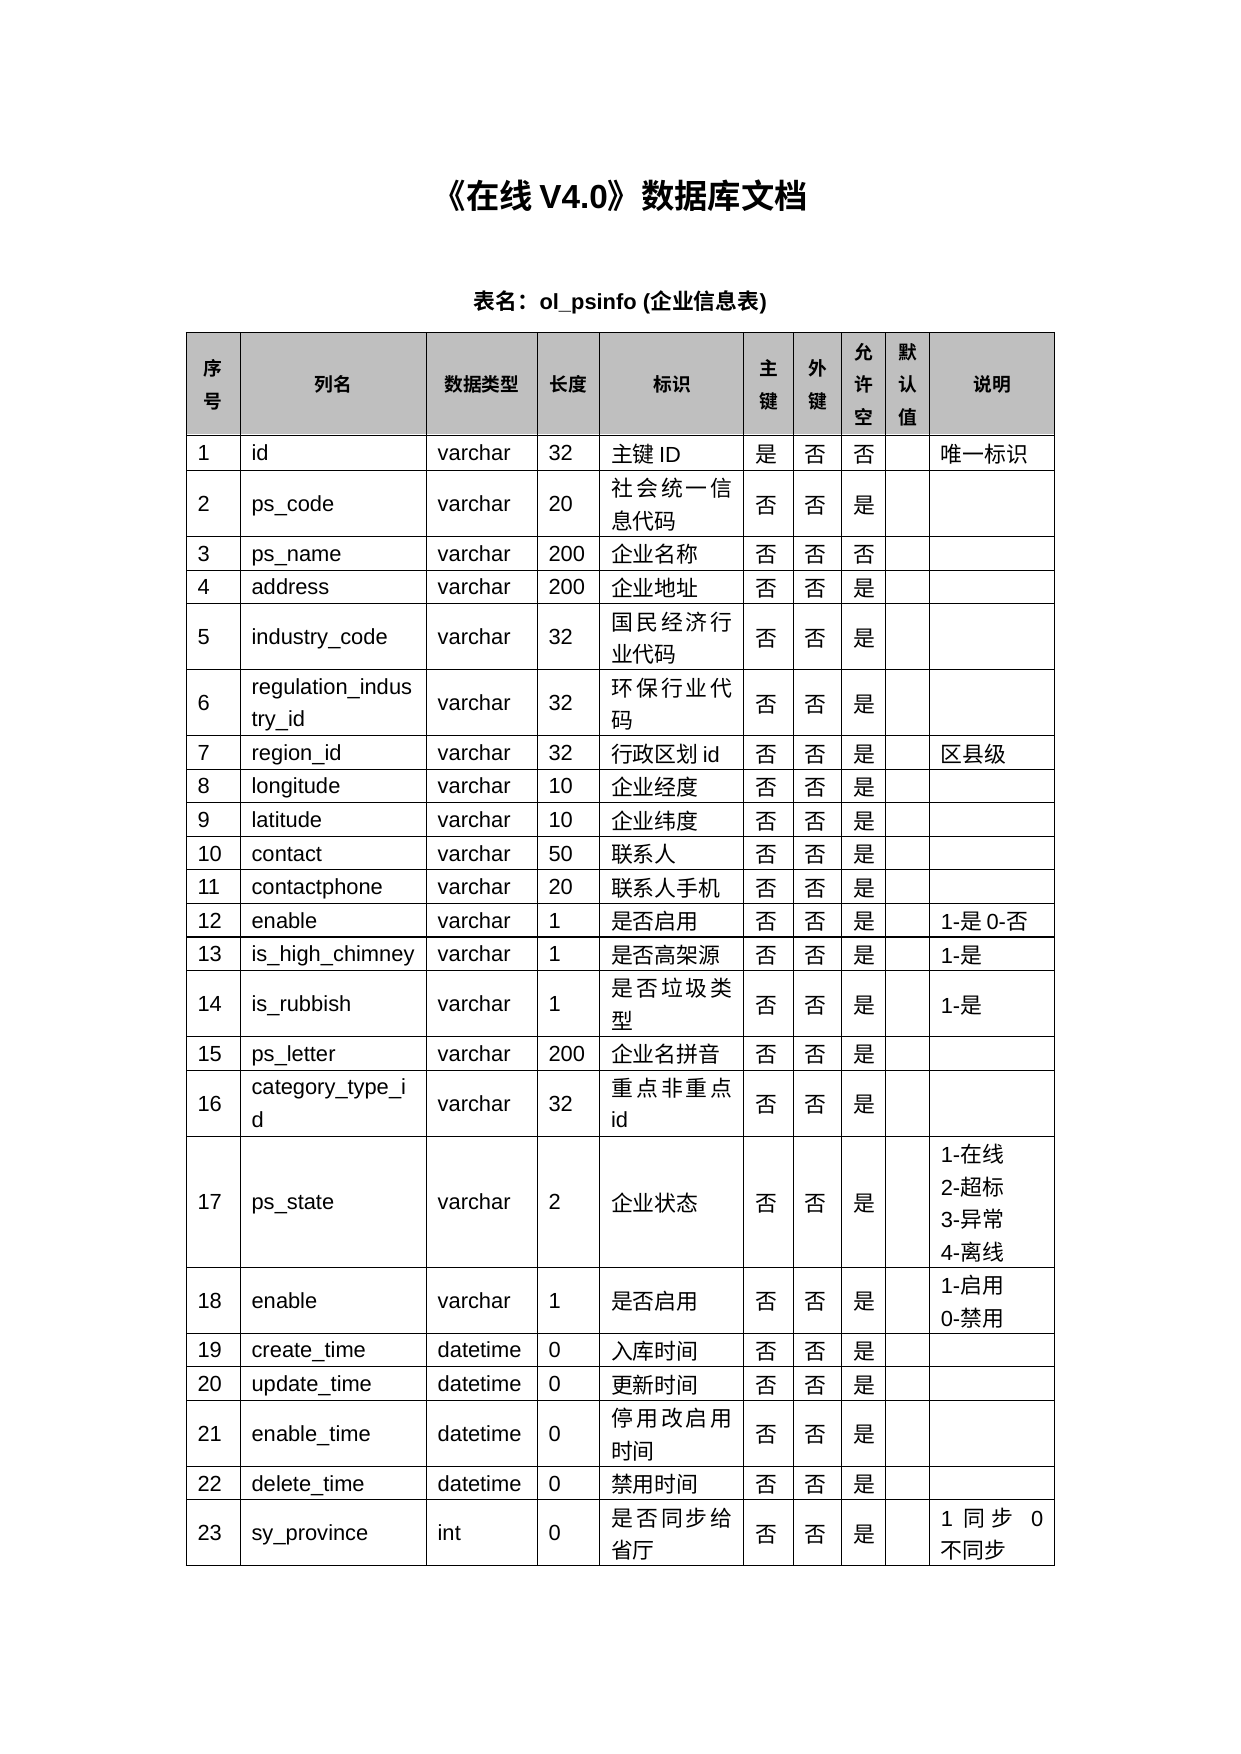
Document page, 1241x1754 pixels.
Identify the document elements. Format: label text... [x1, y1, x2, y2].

text 表名：ol_psinfo (企业信息表) [187, 283, 1053, 316]
table_cell 1-在线 2-超标 3-异常 4-离线 [930, 1137, 1054, 1267]
table_header 默认值 [886, 333, 929, 434]
table_cell 联系人 [600, 837, 743, 869]
table_cell 否 [794, 870, 841, 903]
table_cell 是 [842, 803, 885, 836]
table_header 外键 [794, 333, 841, 434]
table_cell [886, 571, 929, 603]
table_cell 200 [538, 1037, 599, 1069]
table_cell enable_time [241, 1401, 426, 1466]
table_cell 更新时间 [600, 1367, 743, 1400]
table_cell 否 [744, 870, 793, 903]
table_cell 否 [794, 1467, 841, 1499]
table_cell contact [241, 837, 426, 869]
table_cell [886, 1500, 929, 1565]
table_cell 20 [538, 471, 599, 536]
table_cell [930, 471, 1054, 536]
table_cell [930, 1401, 1054, 1466]
table_cell 否 [744, 1071, 793, 1136]
table_cell 是 [842, 1401, 885, 1466]
table_cell 否 [744, 938, 793, 970]
table_cell [187, 1367, 240, 1400]
table_cell 否 [744, 537, 793, 569]
table_cell 10 [538, 803, 599, 836]
table_cell [930, 604, 1054, 669]
table_cell 否 [744, 971, 793, 1036]
table_cell [187, 436, 240, 470]
table_cell [886, 670, 929, 735]
table_cell 否 [794, 1137, 841, 1267]
table_cell 是 [842, 1071, 885, 1136]
table_cell [187, 870, 240, 903]
table_cell 2 [538, 1137, 599, 1267]
table_cell 否 [794, 1367, 841, 1400]
table_cell 0 [538, 1367, 599, 1400]
table_cell enable [241, 1268, 426, 1333]
table_cell update_time [241, 1367, 426, 1400]
table_cell 企业地址 [600, 571, 743, 603]
table_cell 1-启用 0-禁用 [930, 1268, 1054, 1333]
table_cell 否 [794, 670, 841, 735]
table_cell [187, 904, 240, 936]
table_cell varchar [427, 971, 537, 1036]
table_header 序号 [187, 333, 240, 434]
table_cell [187, 1268, 240, 1333]
table_cell 否 [744, 1268, 793, 1333]
table_cell 否 [744, 571, 793, 603]
table_cell enable [241, 904, 426, 936]
table_cell 是否垃圾类型 [600, 971, 743, 1036]
table_cell [187, 971, 240, 1036]
table_cell [930, 1334, 1054, 1366]
table_cell datetime [427, 1334, 537, 1366]
table_cell 企业经度 [600, 770, 743, 802]
table_cell 否 [744, 670, 793, 735]
table_cell 是 [842, 1037, 885, 1069]
table_cell 否 [794, 1268, 841, 1333]
table_header 列名 [241, 333, 426, 434]
table_cell [187, 837, 240, 869]
table_cell 20 [538, 870, 599, 903]
table_cell [187, 537, 240, 569]
table_cell [886, 1268, 929, 1333]
table_cell 是 [842, 571, 885, 603]
table_cell 主键ID [600, 436, 743, 470]
table_cell [930, 571, 1054, 603]
table_cell 否 [794, 971, 841, 1036]
table_cell 是 [842, 971, 885, 1036]
table_cell [187, 1137, 240, 1267]
table_cell [187, 670, 240, 735]
table_cell varchar [427, 837, 537, 869]
table_cell varchar [427, 736, 537, 769]
table_cell [930, 537, 1054, 569]
table_cell [187, 604, 240, 669]
table_cell category_type_id [241, 1071, 426, 1136]
table_header 主键 [744, 333, 793, 434]
table_header 长度 [538, 333, 599, 434]
table_cell sy_province [241, 1500, 426, 1565]
table_cell delete_time [241, 1467, 426, 1499]
table_cell 是 [842, 1467, 885, 1499]
table_cell [187, 1037, 240, 1069]
table_cell [886, 537, 929, 569]
table_cell 否 [794, 803, 841, 836]
table_cell 区县级 [930, 736, 1054, 769]
table_cell 入库时间 [600, 1334, 743, 1366]
table_cell [886, 870, 929, 903]
table_cell ps_letter [241, 1037, 426, 1069]
text 《在线V4.0》数据库文档 [187, 162, 1053, 227]
table_cell 是 [842, 1137, 885, 1267]
table_cell 停用改启用时间 [600, 1401, 743, 1466]
table_cell 32 [538, 604, 599, 669]
table_cell datetime [427, 1467, 537, 1499]
table_cell 10 [538, 770, 599, 802]
table_cell 是 [842, 938, 885, 970]
table_header 说明 [930, 333, 1054, 434]
table_cell [187, 770, 240, 802]
table_cell varchar [427, 1137, 537, 1267]
table_cell regulation_industry_id [241, 670, 426, 735]
table_cell varchar [427, 670, 537, 735]
table_cell 是 [842, 1500, 885, 1565]
table_cell [930, 870, 1054, 903]
table_cell [930, 1467, 1054, 1499]
table_cell ps_code [241, 471, 426, 536]
table_cell varchar [427, 436, 537, 470]
table_cell 是否启用 [600, 904, 743, 936]
table_cell 32 [538, 1071, 599, 1136]
table_cell industry_code [241, 604, 426, 669]
table_cell 唯一标识 [930, 436, 1054, 470]
table_cell [886, 471, 929, 536]
table_cell 否 [794, 571, 841, 603]
table_cell [886, 837, 929, 869]
table_cell 是 [842, 471, 885, 536]
table_cell varchar [427, 1037, 537, 1069]
table_cell 否 [794, 471, 841, 536]
table_cell varchar [427, 870, 537, 903]
table_cell varchar [427, 1071, 537, 1136]
table_cell [930, 803, 1054, 836]
table_cell 32 [538, 736, 599, 769]
table_cell latitude [241, 803, 426, 836]
table_cell [187, 938, 240, 970]
table_cell [886, 1334, 929, 1366]
table_cell 否 [794, 770, 841, 802]
table_cell 0 [538, 1467, 599, 1499]
table_cell 企业名拼音 [600, 1037, 743, 1069]
table_cell 否 [794, 1401, 841, 1466]
table_cell 企业纬度 [600, 803, 743, 836]
table_header 数据类型 [427, 333, 537, 434]
table_cell [886, 1071, 929, 1136]
table_cell datetime [427, 1367, 537, 1400]
table_cell 是 [842, 604, 885, 669]
table_cell [930, 1037, 1054, 1069]
table_cell [886, 1367, 929, 1400]
table_cell 是 [842, 837, 885, 869]
table_cell 企业状态 [600, 1137, 743, 1267]
table_cell 是 [842, 870, 885, 903]
table_cell 50 [538, 837, 599, 869]
table_cell [187, 1071, 240, 1136]
table_cell is_rubbish [241, 971, 426, 1036]
table_cell 否 [794, 604, 841, 669]
table_cell [187, 736, 240, 769]
table_cell 1-是0-否 [930, 904, 1054, 936]
table_cell varchar [427, 571, 537, 603]
table_cell 是 [744, 436, 793, 470]
table_cell 1 [538, 1268, 599, 1333]
table_cell varchar [427, 770, 537, 802]
table_cell is_high_chimney [241, 938, 426, 970]
table_cell 否 [794, 904, 841, 936]
table_cell [187, 471, 240, 536]
table_cell [930, 670, 1054, 735]
table_cell [930, 1071, 1054, 1136]
table_cell 是 [842, 904, 885, 936]
table_cell 200 [538, 571, 599, 603]
table_header 标识 [600, 333, 743, 434]
table_cell 否 [794, 736, 841, 769]
table_cell 1 [538, 938, 599, 970]
table_cell [886, 736, 929, 769]
table_cell varchar [427, 1268, 537, 1333]
table_cell 0 [538, 1401, 599, 1466]
table_cell 否 [794, 837, 841, 869]
table_cell varchar [427, 604, 537, 669]
table_cell 国民经济行业代码 [600, 604, 743, 669]
table_cell [886, 803, 929, 836]
table_cell 否 [842, 537, 885, 569]
table_cell 32 [538, 670, 599, 735]
table_cell 否 [744, 904, 793, 936]
table_cell 禁用时间 [600, 1467, 743, 1499]
table_cell 0 [538, 1334, 599, 1366]
table_cell [886, 971, 929, 1036]
table_cell 32 [538, 436, 599, 470]
table_cell [886, 770, 929, 802]
table_cell 否 [744, 736, 793, 769]
table_cell 否 [794, 938, 841, 970]
table_cell 行政区划id [600, 736, 743, 769]
table_cell [886, 1401, 929, 1466]
table_cell 社会统一信息代码 [600, 471, 743, 536]
table_cell 是 [842, 1268, 885, 1333]
table_cell int [427, 1500, 537, 1565]
table_cell 环保行业代码 [600, 670, 743, 735]
table_cell 否 [794, 1037, 841, 1069]
table_cell [886, 1037, 929, 1069]
table_cell longitude [241, 770, 426, 802]
table_cell [187, 1500, 240, 1565]
table_cell varchar [427, 938, 537, 970]
table_cell 否 [794, 1500, 841, 1565]
table_cell 是 [842, 670, 885, 735]
table_cell 否 [744, 1367, 793, 1400]
table_cell varchar [427, 471, 537, 536]
table_cell 是 [842, 736, 885, 769]
table_cell [187, 1401, 240, 1466]
table_cell 是 [842, 770, 885, 802]
table_cell 是否启用 [600, 1268, 743, 1333]
table_cell [886, 1137, 929, 1267]
table_cell 1 [538, 904, 599, 936]
table_cell 重点非重点id [600, 1071, 743, 1136]
table_cell 否 [744, 1037, 793, 1069]
table_cell varchar [427, 537, 537, 569]
table_cell 1 [538, 971, 599, 1036]
table_cell region_id [241, 736, 426, 769]
table_cell 否 [744, 1467, 793, 1499]
table_cell 否 [744, 1401, 793, 1466]
table_cell contactphone [241, 870, 426, 903]
table_cell [886, 938, 929, 970]
table_cell 是 [842, 1367, 885, 1400]
table_cell 否 [744, 471, 793, 536]
table_cell [187, 803, 240, 836]
table_cell create_time [241, 1334, 426, 1366]
table_cell [187, 1467, 240, 1499]
table_cell 是否同步给省厅 [600, 1500, 743, 1565]
table_cell 是 [842, 1334, 885, 1366]
table_cell varchar [427, 904, 537, 936]
table_cell address [241, 571, 426, 603]
table_cell [886, 904, 929, 936]
table_cell 0 [538, 1500, 599, 1565]
table_cell datetime [427, 1401, 537, 1466]
table_cell id [241, 436, 426, 470]
table_cell [886, 436, 929, 470]
table_cell 是否高架源 [600, 938, 743, 970]
table_cell 1-是 [930, 971, 1054, 1036]
table_cell [187, 1334, 240, 1366]
table_cell 否 [744, 1137, 793, 1267]
table_cell 企业名称 [600, 537, 743, 569]
table_cell 否 [744, 770, 793, 802]
table_cell 否 [744, 837, 793, 869]
table_cell [886, 604, 929, 669]
table_cell 联系人手机 [600, 870, 743, 903]
table_cell 1同步 0不同步 [930, 1500, 1054, 1565]
table_cell [930, 770, 1054, 802]
table_cell 否 [794, 1334, 841, 1366]
table_cell varchar [427, 803, 537, 836]
table_cell 1-是 [930, 938, 1054, 970]
table_cell 否 [794, 537, 841, 569]
table_cell 否 [794, 1071, 841, 1136]
table_cell [930, 837, 1054, 869]
table_cell 200 [538, 537, 599, 569]
table_cell [930, 1367, 1054, 1400]
table_cell 否 [744, 1334, 793, 1366]
table_cell 否 [744, 1500, 793, 1565]
table_cell 否 [744, 604, 793, 669]
table_cell ps_state [241, 1137, 426, 1267]
table_cell [187, 571, 240, 603]
table_cell ps_name [241, 537, 426, 569]
table_cell [886, 1467, 929, 1499]
table_cell 否 [794, 436, 841, 470]
table_header 允许空 [842, 333, 885, 434]
table_cell 否 [744, 803, 793, 836]
table_cell 否 [842, 436, 885, 470]
